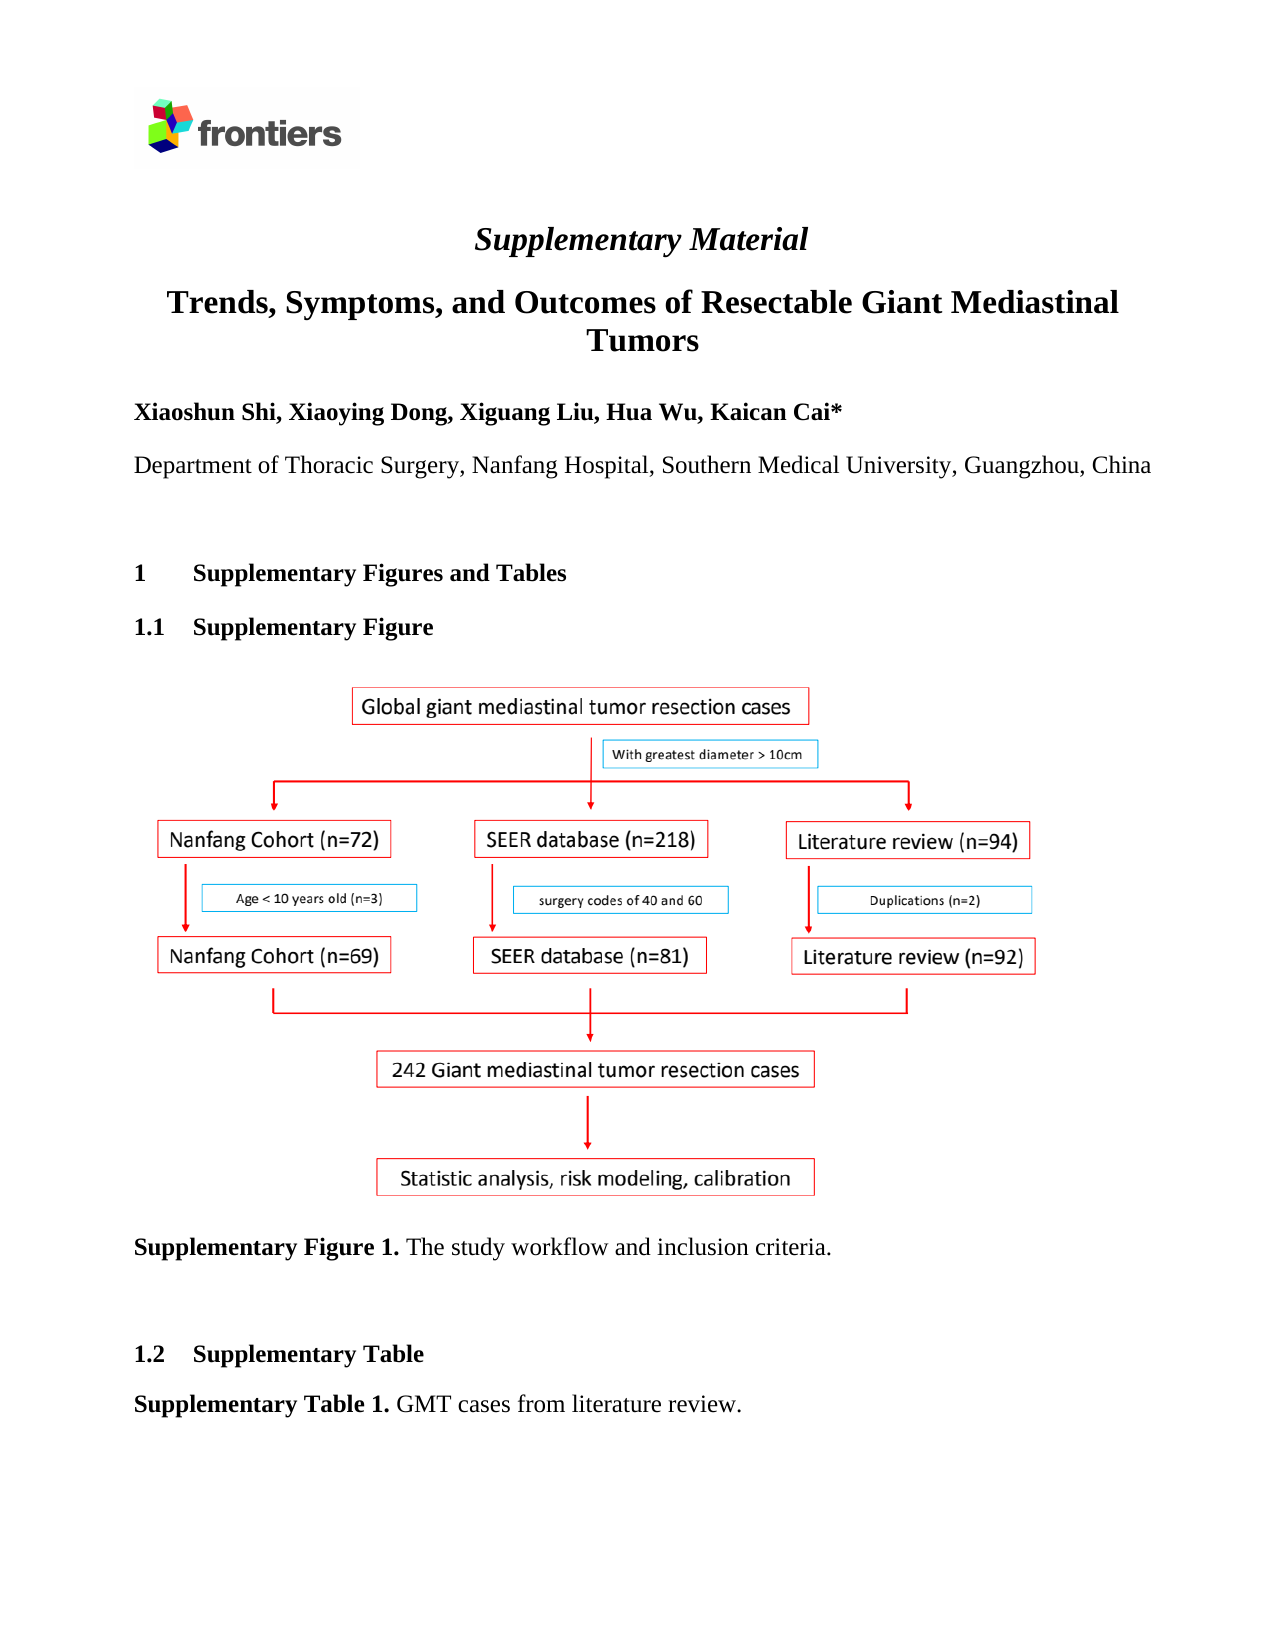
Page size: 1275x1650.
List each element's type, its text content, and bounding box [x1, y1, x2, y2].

list Xiaoshun Shi, Xiaoying Dong, Xiguang Liu, Hua Wu, Kaican Cai* [133, 397, 1152, 425]
text Department of Thoracic Surgery, Nanfang Hospital, Southern Medical University, Guangzhou, China [133, 450, 1152, 479]
title Trends, Symptoms, and Outcomes of Resectable Giant Mediastinal Tumors [133, 282, 1152, 359]
text Supplementary Table 1. GMT cases from literature review. [133, 1389, 1152, 1418]
picture [133, 87, 361, 169]
text Supplementary Material [133, 219, 1152, 257]
text Supplementary Figure 1. The study workflow and inclusion criteria. [133, 1232, 1152, 1261]
subtitle Supplementary Figure [133, 612, 1152, 640]
subtitle Supplementary Table [133, 1339, 1152, 1368]
subtitle Supplementary Figures and Tables [133, 558, 1152, 587]
